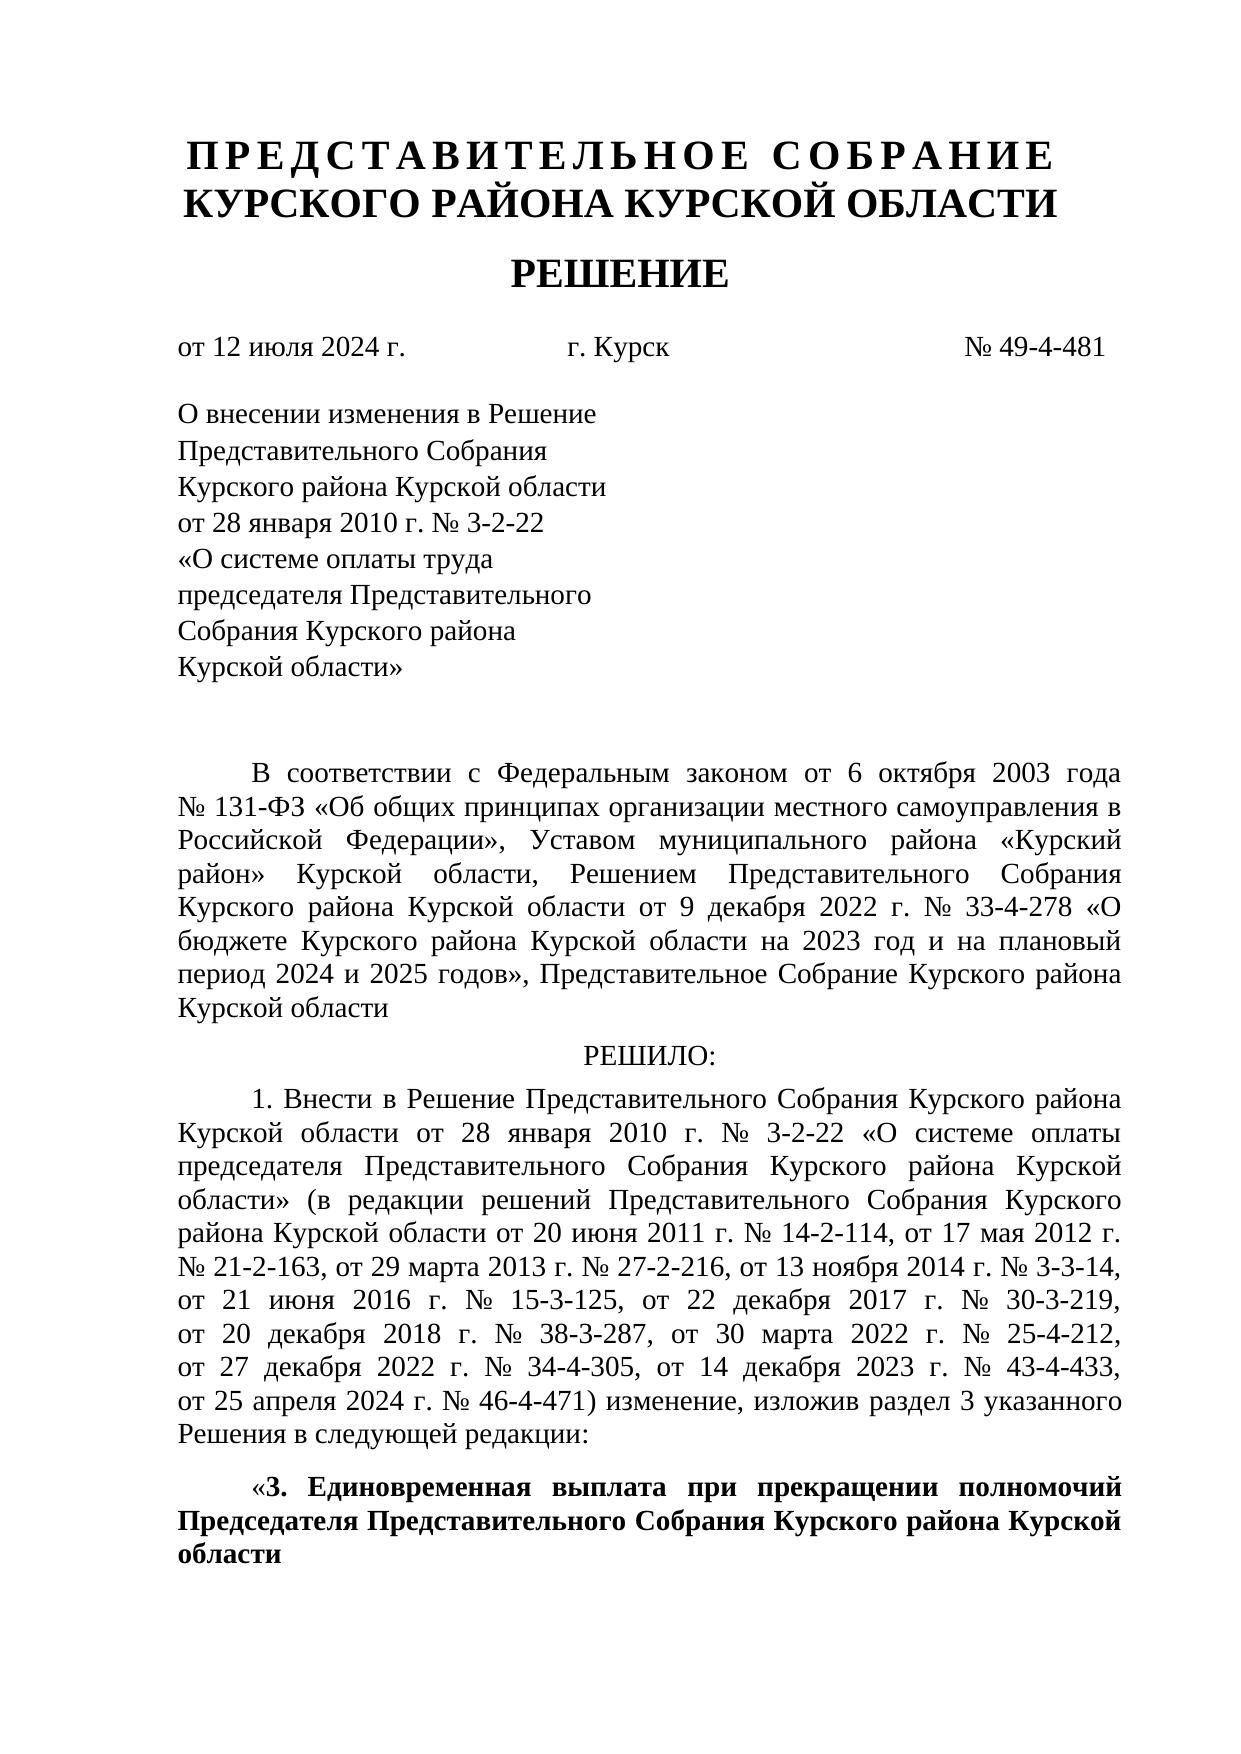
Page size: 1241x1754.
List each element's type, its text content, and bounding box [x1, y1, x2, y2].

text В соответствии с Федеральным законом от 6 октября 2003 года № 131-ФЗ «Об общих принципах организации местного самоуправления в Российской Федерации», Уставом муниципального района «Курский район» Курской области, Решением Представительного Собрания Курского района Курской области от 9 декабря 2022 г. № 33-4-278 «О бюджете Курского района Курской области на 2023 год и на плановый период 2024 и 2025 годов», Представительное Собрание Курского района Курской области [177, 755, 1122, 1024]
text 1. Внести в Решение Представительного Собрания Курского района Курской области от 28 января 2010 г. № 3-2-22 «О системе оплаты председателя Представительного Собрания Курского района Курской области» (в редакции решений Представительного Собрания Курского района Курской области от 20 июня 2011 г. № 14-2-114, от 17 мая 2012 г. № 21-2-163, от 29 марта 2013 г. № 27-2-216, от 13 ноября 2014 г. № 3-3-14, от 21 июня 2016 г. № 15-3-125, от 22 декабря 2017 г. № 30-3-219, от 20 декабря 2018 г. № 38-3-287, от 30 марта 2022 г. № 25-4-212, от 27 декабря 2022 г. № 34-4-305, от 14 декабря 2023 г. № 43-4-433, от 25 апреля 2024 г. № 46-4-471) изменение, изложив раздел 3 указанного Решения в следующей редакции: [177, 1081, 1122, 1450]
text «3. Единовременная выплата при прекращении полномочий Председателя Представительного Собрания Курского района Курской области [177, 1469, 1122, 1570]
text РЕШЕНИЕ [118, 248, 1122, 296]
text председателя Представительного [177, 577, 1122, 611]
text от 28 января 2010 г. № 3-2-22 [177, 505, 1122, 538]
text О внесении изменения в Решение [177, 397, 1122, 430]
text от 12 июля 2024 г. г. Курск № 49-4-481 [177, 329, 1122, 363]
text Собрания Курского района [177, 613, 1122, 647]
text Курской области» [177, 649, 1122, 683]
text Представительного Собрания [177, 433, 1122, 466]
text КУРСКОГО РАЙОНА КУРСКОЙ ОБЛАСТИ [118, 178, 1122, 226]
text Курского района Курской области [177, 469, 1122, 502]
text РЕШИЛО: [177, 1038, 1122, 1072]
text «О системе оплаты труда [177, 541, 1122, 575]
text ПРЕДСТАВИТЕЛЬНОЕ СОБРАНИЕ [118, 131, 1122, 178]
